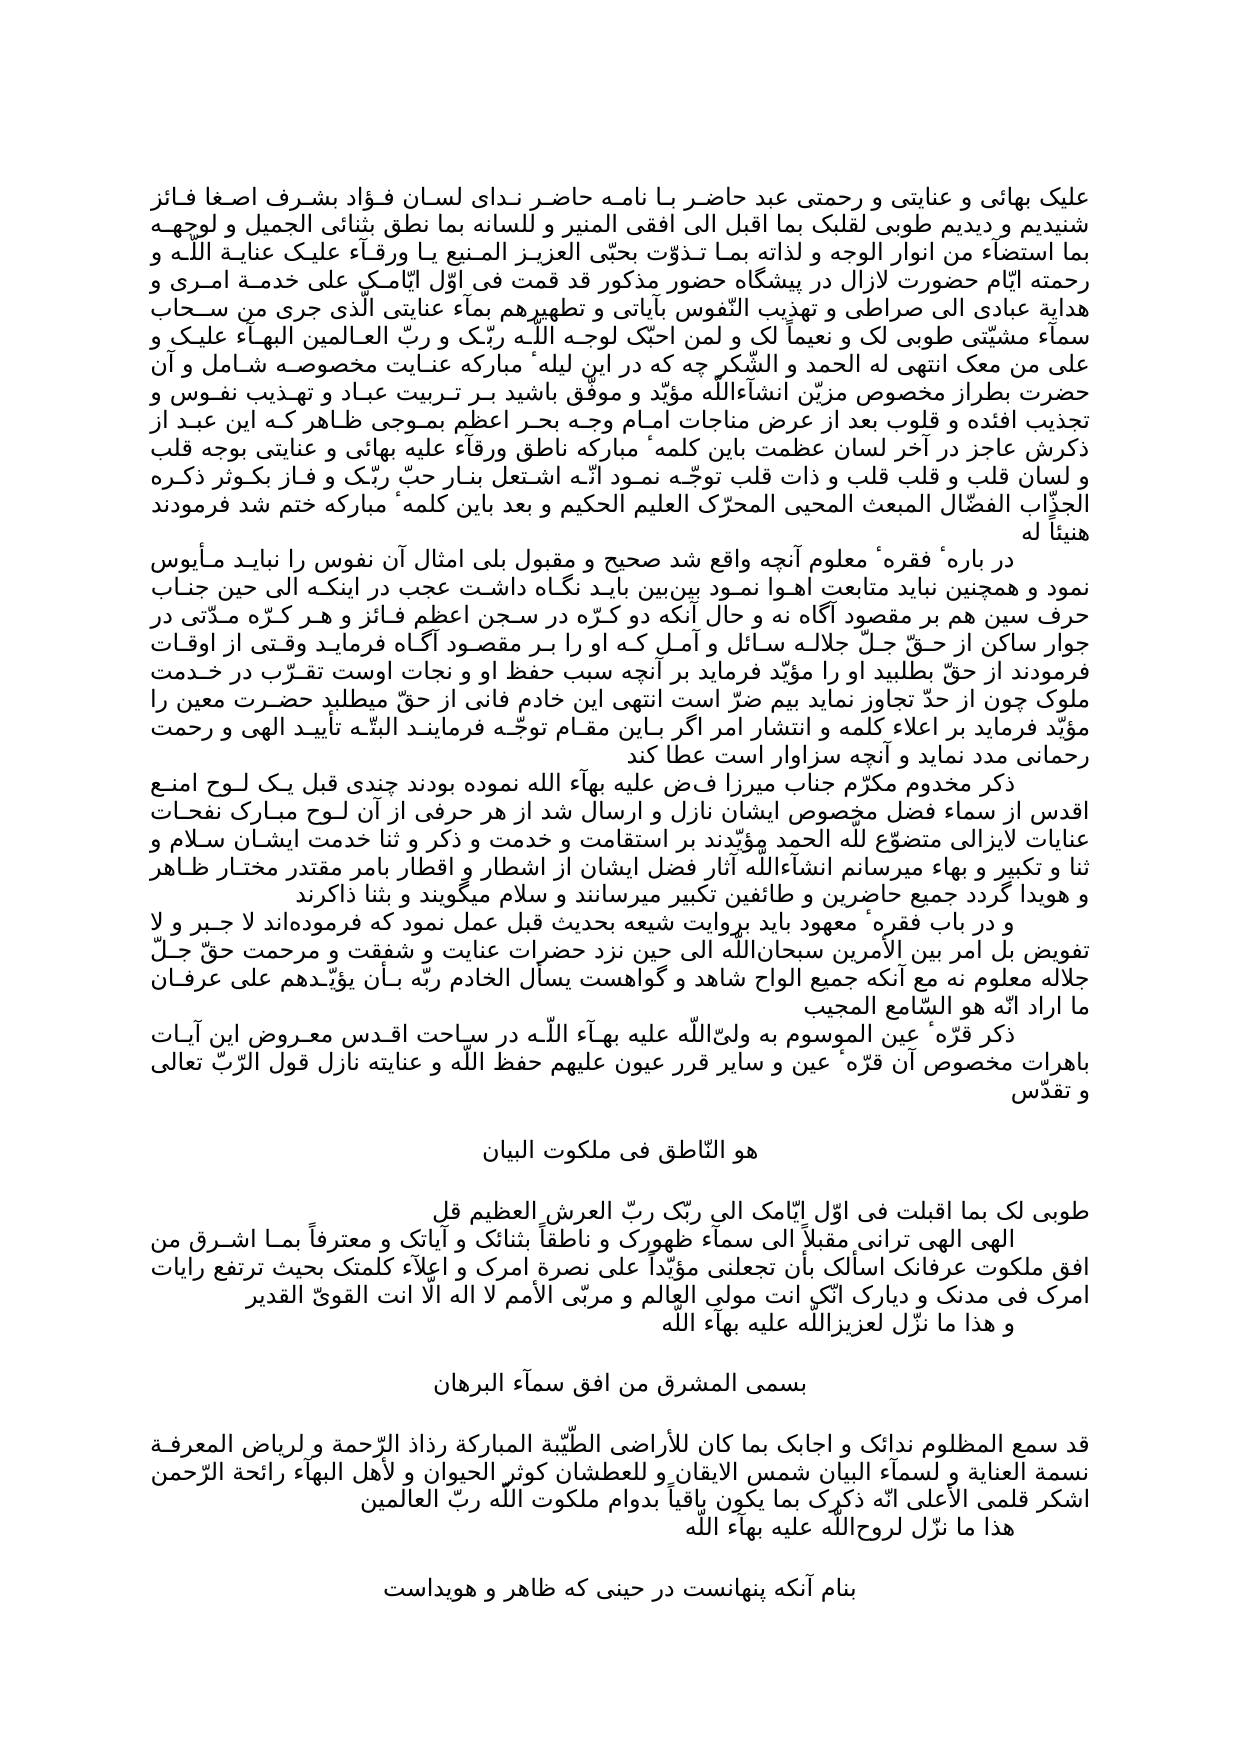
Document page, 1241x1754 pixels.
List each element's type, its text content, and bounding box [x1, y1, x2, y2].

text طوبی لک بما اقبلت فی اوّل ایّامک الی ربّک ربّ العرش العظیم قل [150, 1197, 1090, 1225]
text الهی الهی ترانی مقبلاً الی سمآء ظهورک و ناطقاً بثنائک و آیاتک و معترفاً بما اشرق من افق ملکوت عرفانک اسألک بأن تجعلنی مؤیّداً علی نصرة امرک و اعلآء کلمتک بحیث ترتفع رایات امرک فی مدنک و دیارک انّک انت مولی العالم و مربّی الأمم لا اله الّا انت القویّ القدیر [150, 1225, 1090, 1309]
text بسمی المشرق من افق سمآء البرهان [150, 1369, 1090, 1397]
text ذکر قرّهٴ عین الموسوم به ولیّ‌اللّه علیه بهآء اللّه در ساحت اقدس معروض این آیات باهرات مخصوص آن قرّهٴ عین و سایر قرر عیون علیهم حفظ اللّه و عنایته نازل قول الرّبّ تعالی و تقدّس [150, 1020, 1090, 1104]
text ذکر مخدوم مکرّم جناب میرزا ف‌ض علیه بهآء الله نموده بودند چندی قبل یک لوح امنع اقدس از سماء فضل مخصوص ایشان نازل و ارسال شد از هر حرفی از آن لوح مبارک نفحات عنایات لایزالی متضوّع للّه الحمد مؤیّدند بر استقامت و خدمت و ذکر و ثنا خدمت ایشان سلام و ثنا و تکبیر و بهاء میرسانم انشآءاللّه آثار فضل ایشان از اشطار و اقطار بامر مقتدر مختار ظاهر و هویدا گردد جمیع حاضرین و طائفین تکبیر میرسانند و سلام میگویند و بثنا ذاکرند [150, 769, 1090, 908]
text و هذا ما نزّل لعزیزاللّه علیه بهآء اللّه [150, 1309, 1090, 1337]
text و در باب فقرهٴ معهود باید بروایت شیعه بحدیث قبل عمل نمود که فرموده‌اند لا جبر و لا تفویض بل امر بین الأمرین سبحان‌اللّه الی حین نزد حضرات عنایت و شفقت و مرحمت حقّ جلّ جلاله معلوم نه مع آنکه جمیع الواح شاهد و گواهست یسأل الخادم ربّه بأن یؤیّدهم علی عرفان ما اراد انّه هو السّامع المجیب [150, 908, 1090, 1020]
text در بارهٴ فقرهٴ معلوم آنچه واقع شد صحیح و مقبول بلی امثال آن نفوس را نباید مأیوس نمود و همچنین نباید متابعت اهوا نمود بین‌بین باید نگاه داشت عجب در اینکه الی حین جناب حرف سین هم بر مقصود آگاه نه و حال آنکه دو کرّه در سجن اعظم فائز و هر کرّه مدّتی در جوار ساکن از حقّ جلّ جلاله سائل و آمل که او را بر مقصود آگاه فرماید وقتی از اوقات فرمودند از حقّ بطلبید او را مؤیّد فرماید بر آنچه سبب حفظ او و نجات اوست تقرّب در خدمت ملوک چون از حدّ تجاوز نماید بیم ضرّ است انتهی این خادم فانی از حقّ میطلبد حضرت معین را مؤیّد فرماید بر اعلاء کلمه و انتشار امر اگر باین مقام توجّه فرمایند البتّه تأیید الهی و رحمت رحمانی مدد نماید و آنچه سزاوار است عطا کند [150, 546, 1090, 769]
text هذا ما نزّل لروح‌اللّه علیه بهآء اللّه [150, 1513, 1090, 1541]
text علیک بهائی و عنایتی و رحمتی عبد حاضر با نامه حاضر ندای لسان فؤاد بشرف اصغا فائز شنیدیم و دیدیم طوبی لقلبک بما اقبل الی افقی المنیر و للسانه بما نطق بثنائی الجمیل و لوجهه بما استضآء من انوار الوجه و لذاته بما تذوّت بحبّی العزیز المنیع یا ورقآء علیک عنایة اللّه و رحمته ایّام حضورت لازال در پیشگاه حضور مذکور قد قمت فی اوّل ایّامک علی خدمة امری و هدایة عبادی الی صراطی و تهذیب النّفوس بآیاتی و تطهیرهم بمآء عنایتی الّذی جری من سحاب سمآء مشیّتی طوبی لک و نعیماً لک و لمن احبّک لوجه اللّه ربّک و ربّ العالمین البهآء علیک و علی من معک انتهی له الحمد و الشّکر چه که در این لیلهٴ مبارکه عنایت مخصوصه شامل و آن حضرت بطراز مخصوص مزیّن انشآءاللّه مؤیّد و موفّق باشید بر تربیت عباد و تهذیب نفوس و تجذیب افئده و قلوب بعد از عرض مناجات امام وجه بحر اعظم بموجی ظاهر که این عبد از ذکرش عاجز در آخر لسان عظمت باین کلمهٴ مبارکه ناطق ورقآء علیه بهائی و عنایتی بوجه قلب و لسان قلب و قلب قلب و ذات قلب توجّه نمود انّه اشتعل بنار حبّ ربّک و فاز بکوثر ذکره الجذّاب الفضّال المبعث المحیی المحرّک العلیم الحکیم و بعد باین کلمهٴ مبارکه ختم شد فرمودند هنیئاً له [150, 183, 1090, 546]
text قد سمع المظلوم ندائک و اجابک بما کان للأراضی الطّیّبة المبارکة رذاذ الرّحمة و لریاض المعرفة نسمة العنایة و لسمآء البیان شمس الایقان و للعطشان کوثر الحیوان و لأهل البهآء رائحة الرّحمن اشکر قلمی الأعلی انّه ذکرک بما یکون باقیاً بدوام ملکوت اللّه ربّ العالمین [150, 1430, 1090, 1513]
text هو النّاطق فی ملکوت البیان [150, 1136, 1090, 1164]
text بنام آنکه پنهانست در حینی که ظاهر و هویداست [150, 1574, 1090, 1602]
